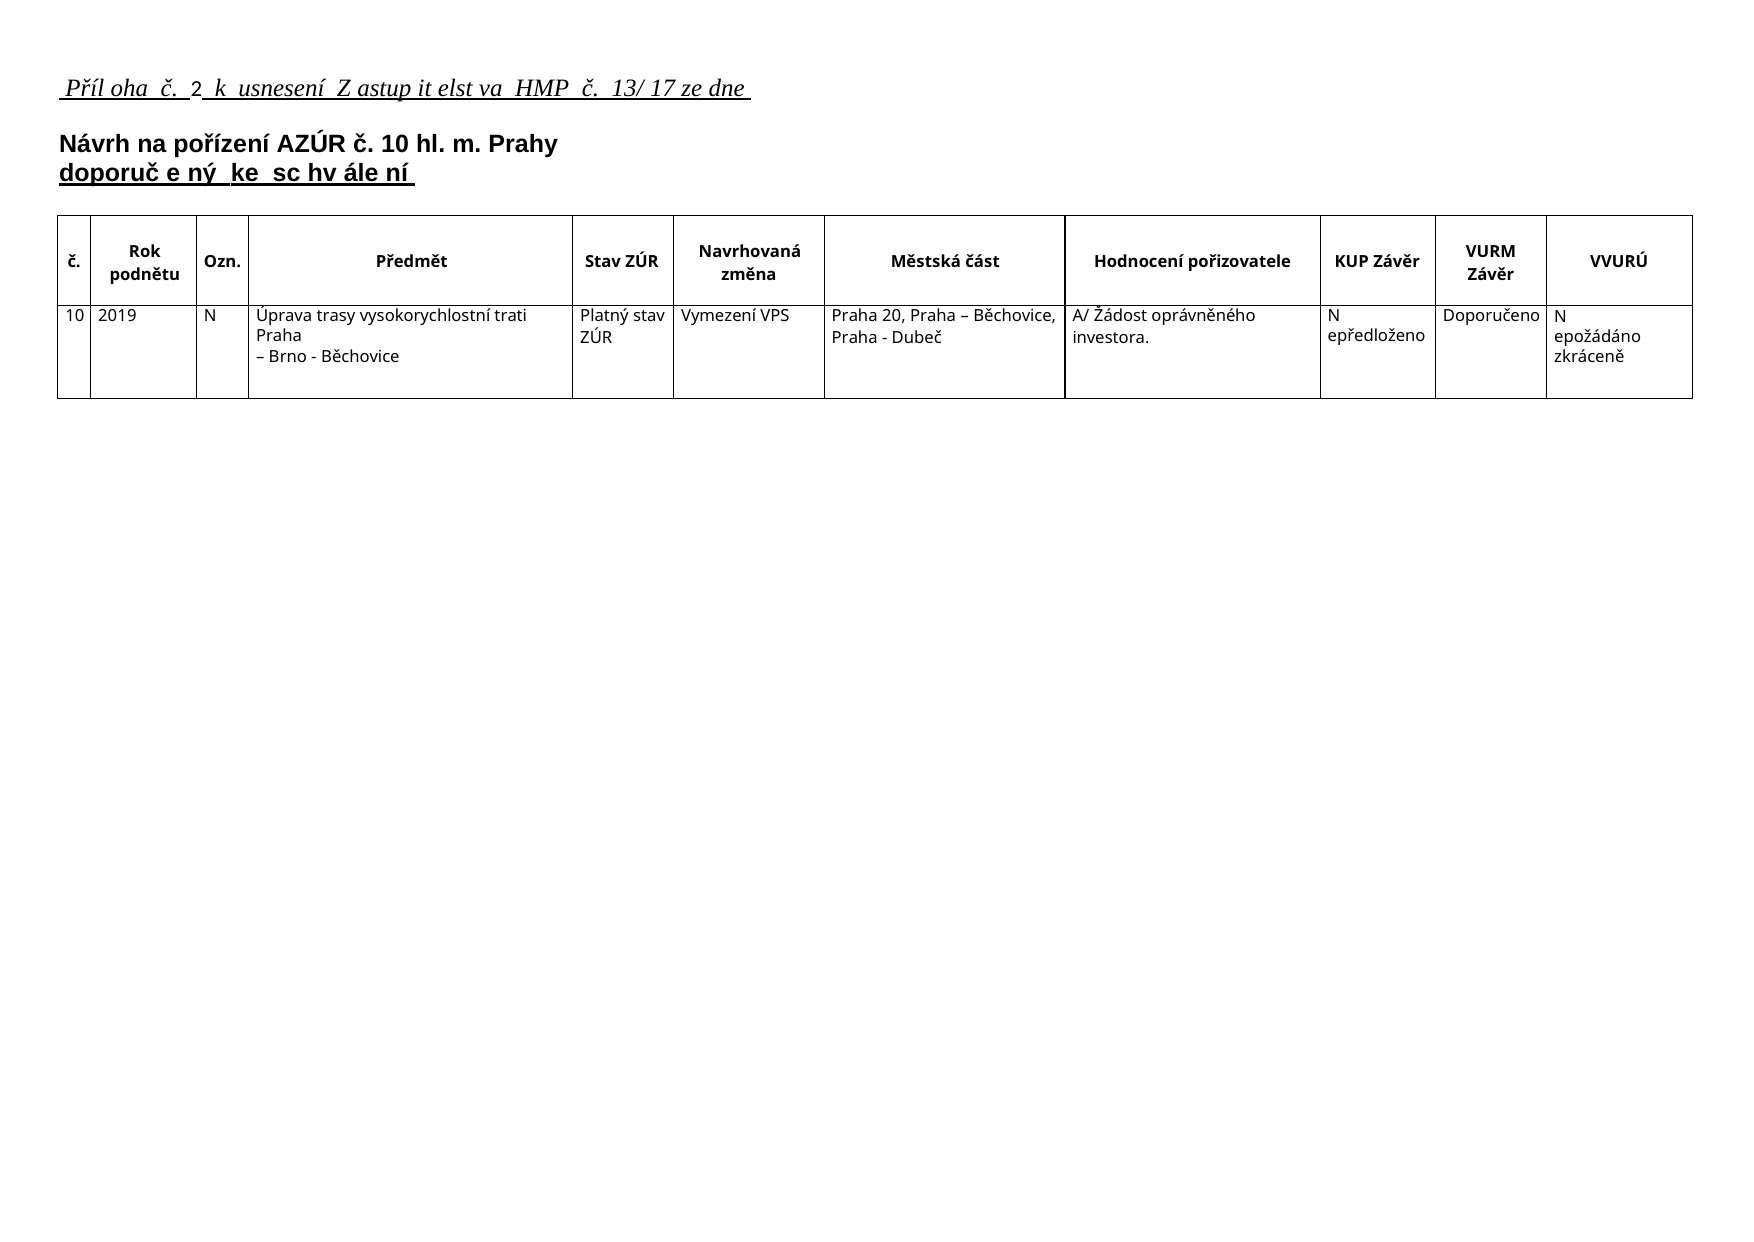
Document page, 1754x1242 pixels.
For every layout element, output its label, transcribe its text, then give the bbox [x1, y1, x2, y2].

table_header Hodnocení pořizovatele [1066, 216, 1320, 305]
table_cell Vymezení VPS [674, 306, 824, 397]
table_header č. [58, 216, 90, 305]
table_cell Doporučeno [1436, 306, 1546, 397]
table_cell Úprava trasy vysokorychlostní trati Praha – Brno - Běchovice [249, 306, 572, 397]
table_cell Platný stav ZÚR [573, 306, 673, 397]
table_cell 10 [58, 306, 90, 397]
table_header Ozn. [197, 216, 248, 305]
table_cell A/ Žádost oprávněného investora. [1066, 306, 1320, 397]
table_cell N [197, 306, 248, 397]
table_header Stav ZÚR [573, 216, 673, 305]
table_header Předmět [249, 216, 572, 305]
table_header Rok podnětu [91, 216, 196, 305]
table_cell Nepředloženo [1321, 306, 1435, 397]
text Návrh na pořízení AZÚR č. 10 hl. m. Prahy doporuč e ný ke sc hv ále ní [59, 129, 563, 187]
table_header VVURÚ [1547, 216, 1692, 305]
table_cell Praha 20, Praha – Běchovice, Praha - Dubeč [825, 306, 1064, 397]
table_cell 2019 [91, 306, 196, 397]
table_header Městská část [825, 216, 1064, 305]
table_header Navrhovaná změna [674, 216, 824, 305]
table_cell Nepožádáno zkráceně [1547, 306, 1692, 397]
table_header KUP Závěr [1321, 216, 1435, 305]
table_header VURM Závěr [1436, 216, 1546, 305]
